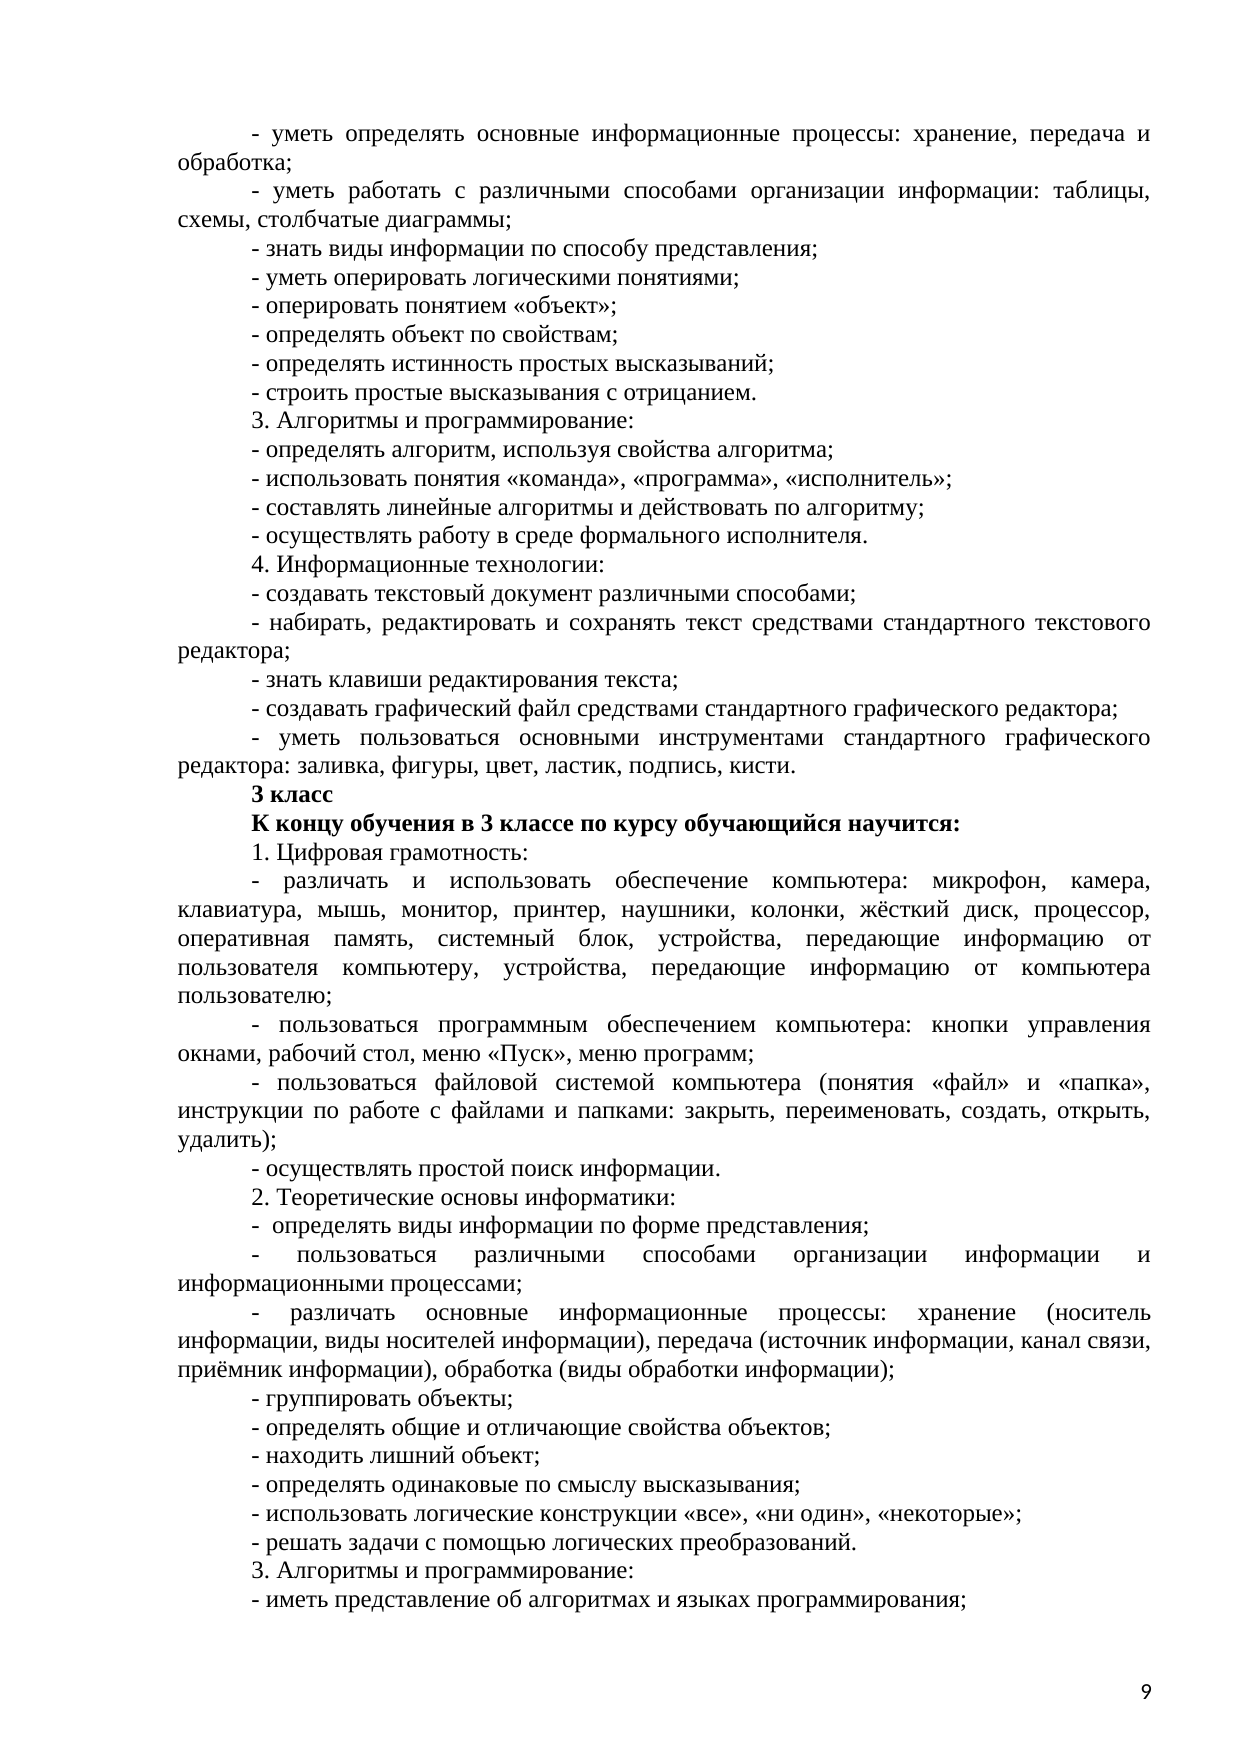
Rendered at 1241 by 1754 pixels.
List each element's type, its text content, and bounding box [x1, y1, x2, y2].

text - уметь работать с различными способами организации информации: таблицы, схемы, столбчатые диаграммы; [177, 176, 1152, 233]
text 1. Цифровая грамотность: [177, 837, 1152, 866]
text - уметь пользоваться основными инструментами стандартного графического редактора: заливка, фигуры, цвет, ластик, подпись, кисти. [177, 722, 1152, 779]
text - уметь определять основные информационные процессы: хранение, передача и обработка; [177, 118, 1152, 176]
text - определять одинаковые по смыслу высказывания; [177, 1469, 1152, 1498]
text 3. Алгоритмы и программирование: [177, 406, 1152, 434]
text - знать клавиши редактирования текста; [177, 664, 1152, 693]
text - создавать графический файл средствами стандартного графического редактора; [177, 693, 1152, 722]
text - осуществлять простой поиск информации. [177, 1153, 1152, 1182]
text - использовать логические конструкции «все», «ни один», «некоторые»; [177, 1498, 1152, 1527]
text 4. Информационные технологии: [177, 549, 1152, 578]
text - оперировать понятием «объект»; [177, 291, 1152, 319]
text - определять истинность простых высказываний; [177, 348, 1152, 377]
text - составлять линейные алгоритмы и действовать по алгоритму; [177, 492, 1152, 521]
text - определять алгоритм, используя свойства алгоритма; [177, 434, 1152, 463]
text - различать основные информационные процессы: хранение (носитель информации, виды носителей информации), передача (источник информации, канал связи, приёмник информации), обработка (виды обработки информации); [177, 1297, 1152, 1383]
text К концу обучения в 3 классе по курсу обучающийся научится: [177, 808, 1152, 837]
text - определять общие и отличающие свойства объектов; [177, 1412, 1152, 1441]
text - набирать, редактировать и сохранять текст средствами стандартного текстового редактора; [177, 607, 1152, 664]
text - осуществлять работу в среде формального исполнителя. [177, 521, 1152, 549]
text - решать задачи с помощью логических преобразований. [177, 1527, 1152, 1556]
text 3 класс [177, 779, 1152, 808]
text - пользоваться программным обеспечением компьютера: кнопки управления окнами, рабочий стол, меню «Пуск», меню программ; [177, 1009, 1152, 1067]
text - создавать текстовый документ различными способами; [177, 578, 1152, 607]
text - пользоваться файловой системой компьютера (понятия «файл» и «папка», инструкции по работе с файлами и папками: закрыть, переименовать, создать, открыть, удалить); [177, 1067, 1152, 1153]
text 3. Алгоритмы и программирование: [177, 1556, 1152, 1584]
text - определять объект по свойствам; [177, 319, 1152, 348]
text - находить лишний объект; [177, 1441, 1152, 1469]
text - различать и использовать обеспечение компьютера: микрофон, камера, клавиатура, мышь, монитор, принтер, наушники, колонки, жёсткий диск, процессор, оперативная память, системный блок, устройства, передающие информацию от пользователя компьютеру, устройства, передающие информацию от компьютера пользователю; [177, 866, 1152, 1009]
text 2. Теоретические основы информатики: [177, 1182, 1152, 1211]
text - знать виды информации по способу представления; [177, 233, 1152, 262]
text - строить простые высказывания с отрицанием. [177, 377, 1152, 406]
text - уметь оперировать логическими понятиями; [177, 262, 1152, 291]
text - пользоваться различными способами организации информации и информационными процессами; [177, 1239, 1152, 1297]
text - использовать понятия «команда», «программа», «исполнитель»; [177, 463, 1152, 492]
text - группировать объекты; [177, 1383, 1152, 1412]
text - иметь представление об алгоритмах и языках программирования; [177, 1584, 1152, 1613]
text - определять виды информации по форме представления; [177, 1211, 1152, 1239]
